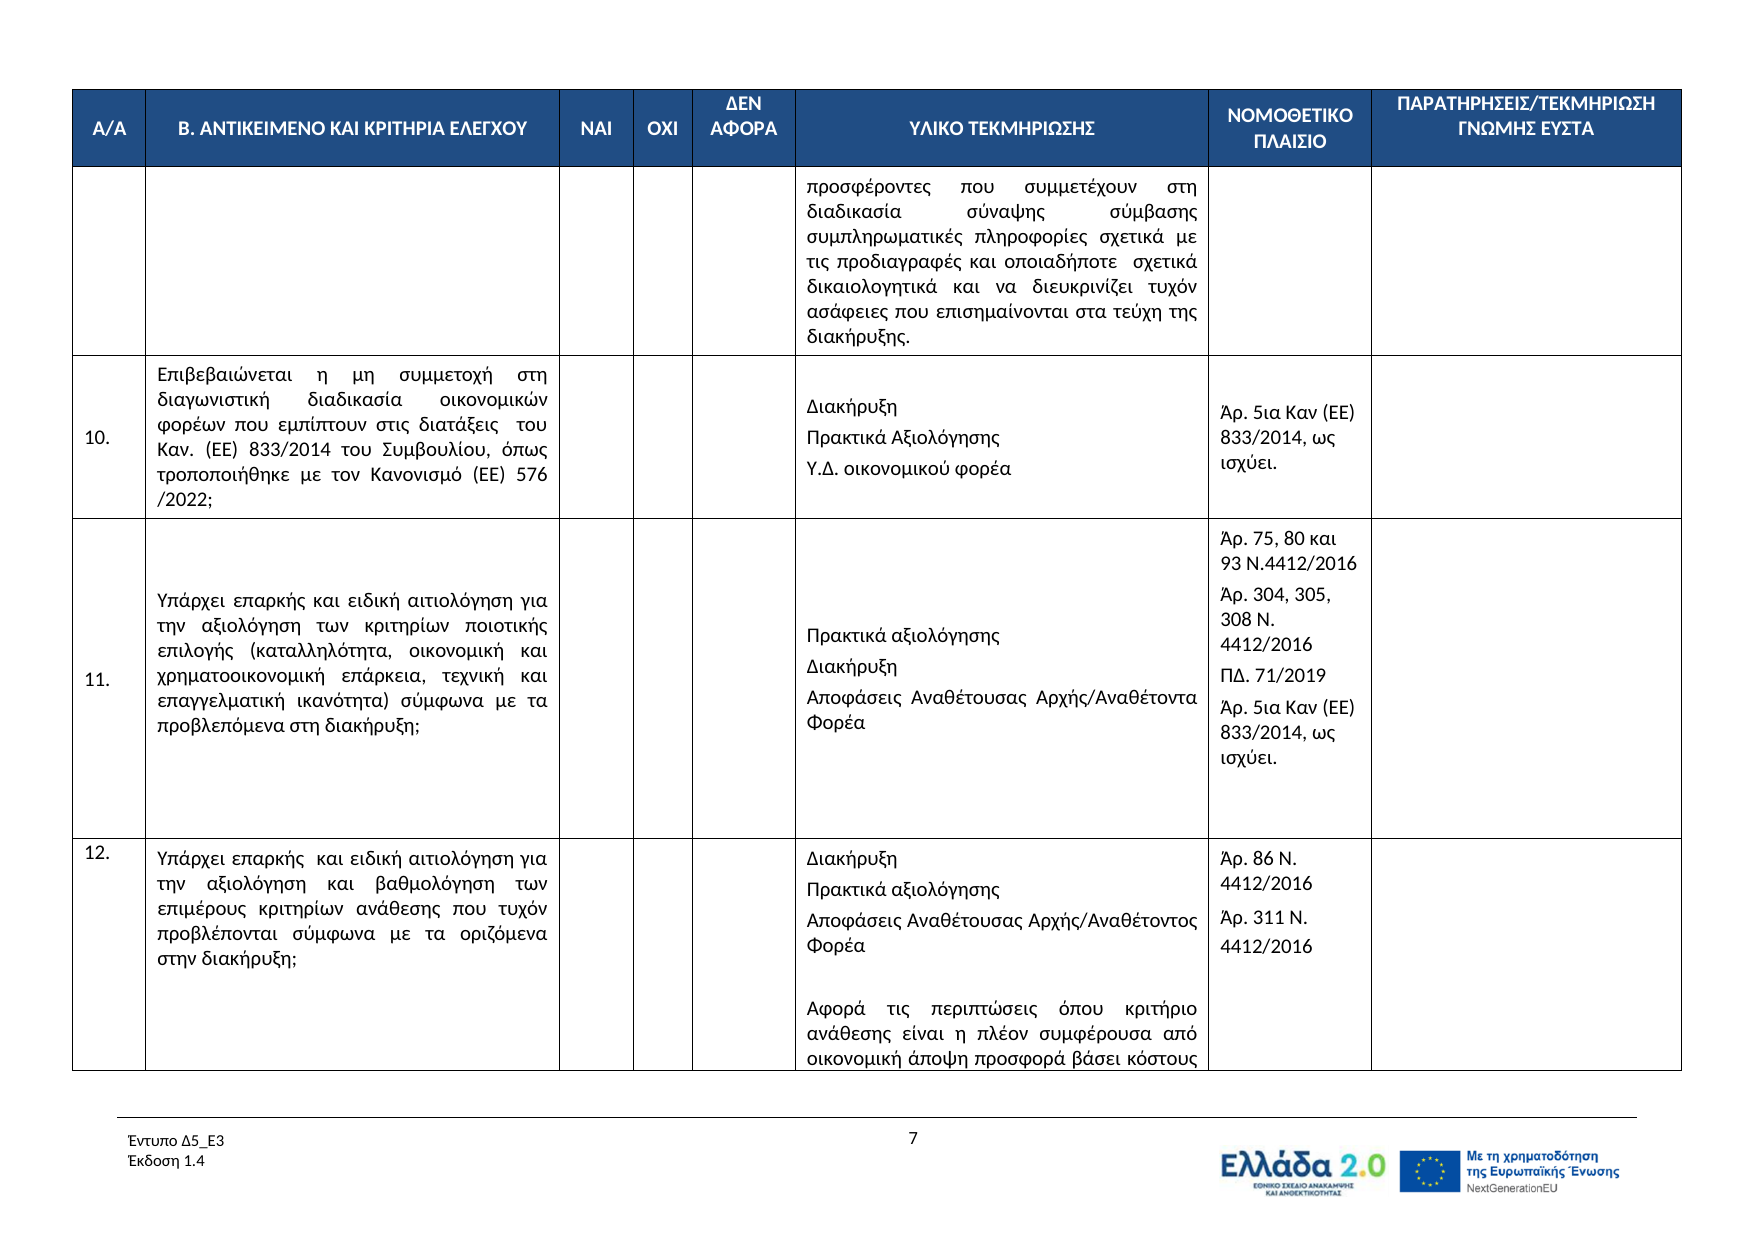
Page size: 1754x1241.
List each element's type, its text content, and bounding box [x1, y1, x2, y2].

table_cell Διακήρυξη Πρακτικά Αξιολόγησης Υ.Δ. οικονομικού φορέα [796, 356, 1208, 518]
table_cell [796, 167, 1208, 354]
picture [1219, 1145, 1626, 1197]
table_cell [634, 839, 692, 1070]
table_cell [1372, 356, 1681, 518]
table_cell [693, 356, 795, 518]
table_cell Άρ. 5ια Καν (ΕΕ) 833/2014, ως ισχύει. [1209, 356, 1371, 518]
table_cell [560, 519, 633, 838]
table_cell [796, 839, 1208, 1070]
table_cell 9. [73, 167, 145, 354]
table_header ΔΕΝ ΑΦΟΡΑ [693, 90, 795, 166]
table_header ΝΟΜΟΘΕΤΙΚΟ ΠΛΑΙΣΙΟ [1209, 90, 1371, 166]
table_header Β. ΑΝΤΙΚΕΙΜΕΝΟ ΚΑΙ ΚΡΙΤΗΡΙΑ ΕΛΕΓΧΟΥ [146, 90, 559, 166]
table_header ΝΑΙ [560, 90, 633, 166]
table_cell [634, 356, 692, 518]
table_cell [634, 519, 692, 838]
table_cell [560, 356, 633, 518]
table_header Α/Α [73, 90, 145, 166]
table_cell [146, 167, 559, 354]
table_cell [693, 167, 795, 354]
table_cell Επιβεβαιώνεται η μη συμμετοχή στη διαγωνιστική διαδικασία οικονομικών φορέων που εμπίπτουν στις διατάξεις του Καν. (ΕΕ) 833/2014 του Συμβουλίου, όπως τροποποιήθηκε με τον Κανονισμό (ΕΕ) 576 /2022; [146, 356, 559, 518]
table_cell [1372, 167, 1681, 354]
table_cell [1372, 519, 1681, 838]
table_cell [1209, 839, 1371, 1070]
table_cell 10. [73, 356, 145, 518]
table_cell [1209, 167, 1371, 354]
table_cell [634, 167, 692, 354]
table_header ΠΑΡΑΤΗΡΗΣΕΙΣ/ΤΕΚΜΗΡΙΩΣΗ ΓΝΩΜΗΣ ΕΥΣΤΑ [1372, 90, 1681, 166]
table_cell Πρακτικά αξιολόγησης Διακήρυξη Αποφάσεις Αναθέτουσας Αρχής/Αναθέτοντα Φορέα [796, 519, 1208, 838]
table_cell 11. [73, 519, 145, 838]
table_cell [560, 839, 633, 1070]
table_cell [560, 167, 633, 354]
table_header ΟΧΙ [634, 90, 692, 166]
table_cell Άρ. 75, 80 και 93 Ν.4412/2016 Άρ. 304, 305, 308 Ν. 4412/2016 ΠΔ. 71/2019 Άρ. 5ια Καν (ΕΕ) 833/2014, ως ισχύει. [1209, 519, 1371, 838]
table_cell [693, 839, 795, 1070]
table_cell [693, 519, 795, 838]
table_cell 12. [73, 839, 145, 1070]
table_header ΥΛΙΚΟ ΤΕΚΜΗΡΙΩΣΗΣ [796, 90, 1208, 166]
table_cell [146, 839, 559, 1070]
table_cell [1372, 839, 1681, 1070]
table_cell Υπάρχει επαρκής και ειδική αιτιολόγηση για την αξιολόγηση των κριτηρίων ποιοτικής επιλογής (καταλληλότητα, οικονομική και χρηματοοικονομική επάρκεια, τεχνική και επαγγελματική ικανότητα) σύμφωνα με τα προβλεπόμενα στη διακήρυξη; [146, 519, 559, 838]
